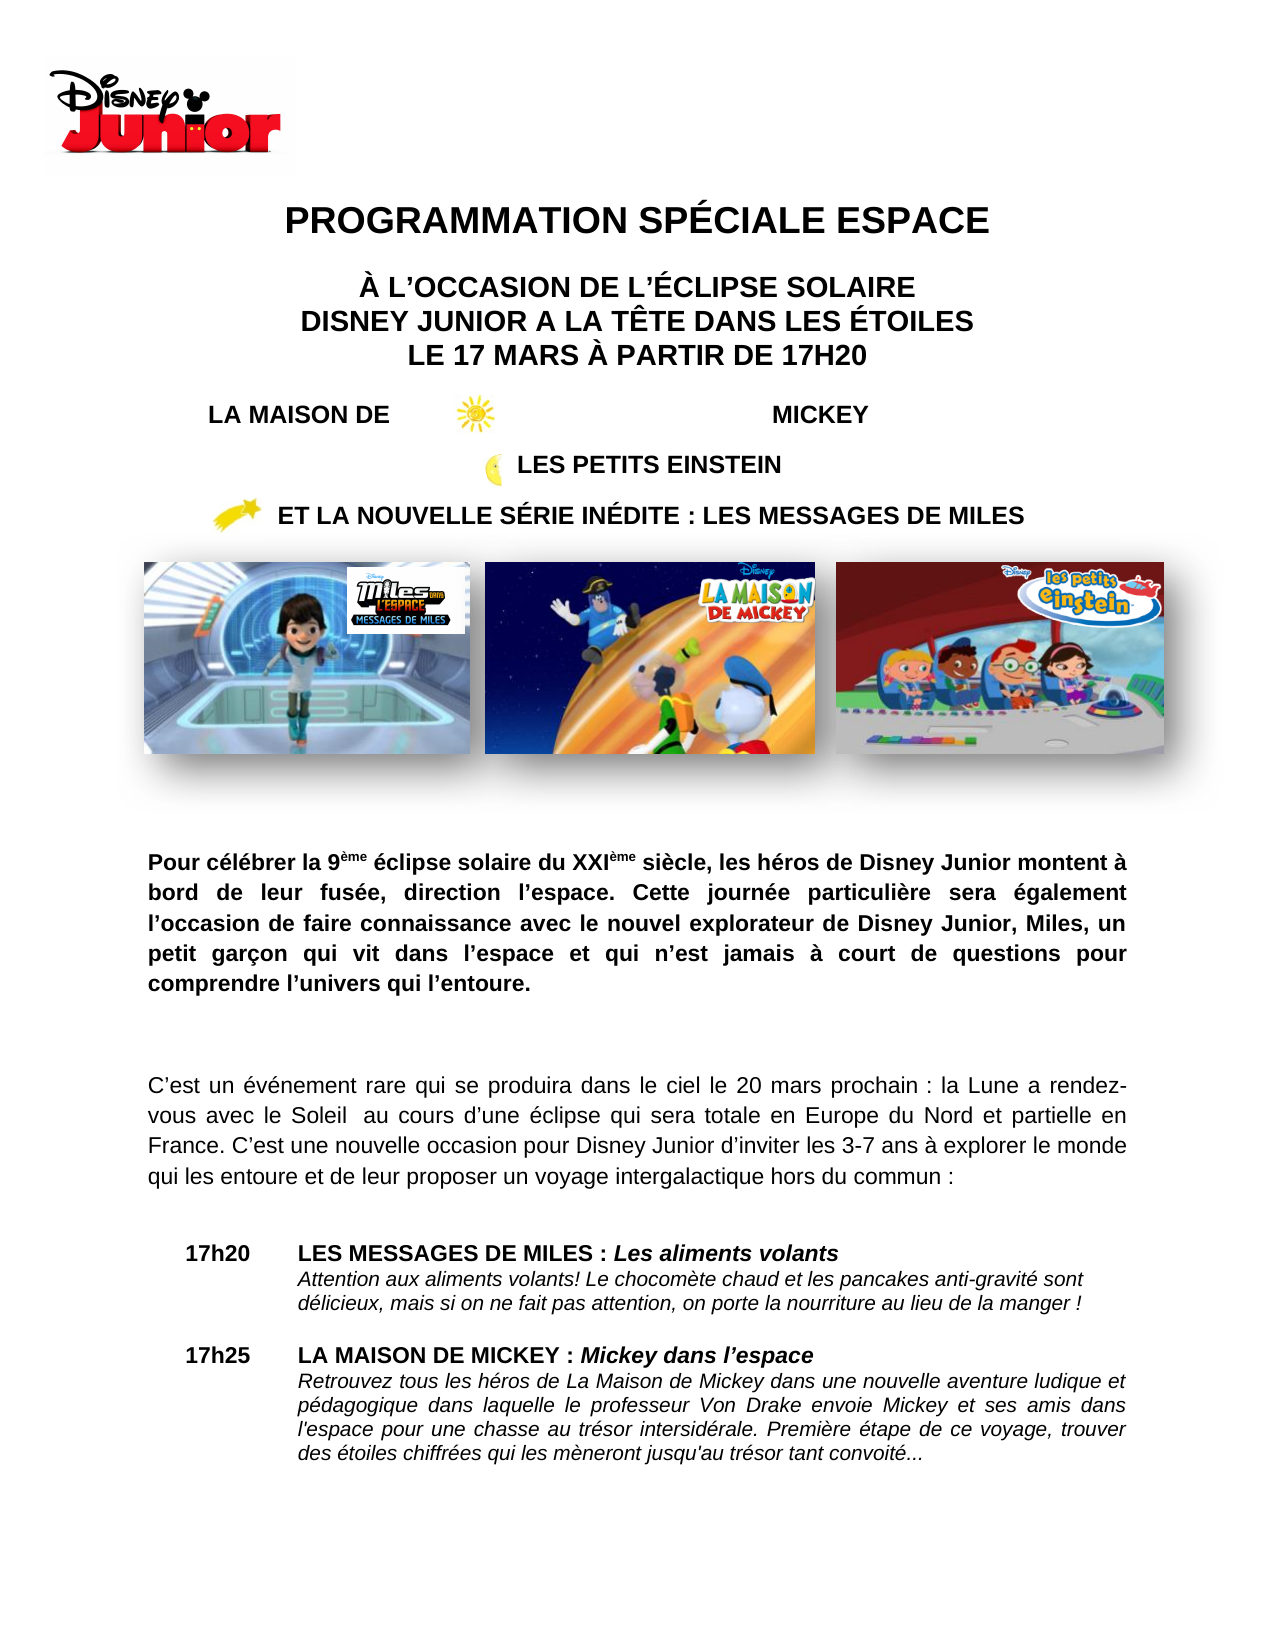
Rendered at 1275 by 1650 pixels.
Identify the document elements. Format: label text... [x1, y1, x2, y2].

text le 17 mars à partir de 17h20 [148, 338, 1127, 371]
text Disney Junior a la tête dans les étoiles [148, 304, 1127, 338]
picture [144, 562, 470, 754]
picture [483, 454, 501, 488]
text 17h20 Les Messages de Miles : Les aliments volants [185, 1240, 1127, 1266]
text C’est un événement rare qui se produira dans le ciel le 20 mars prochain : la Lune a rendez-vous avec le Soleil au cours d’une éclipse qui sera totale en Europe du Nord et partielle en France. C’est une nouvelle occasion pour Disney Junior d’inviter les 3-7 ans à explorer le monde qui les entoure et de leur proposer un voyage intergalactique hors du commun : [148, 1072, 1127, 1189]
picture [836, 561, 1167, 754]
picture [485, 562, 816, 754]
text Attention aux aliments volants! Le chocomète chaud et les pancakes anti-gravité sont délicieux, mais si on ne fait pas attention, on porte la nourriture au lieu de la manger ! [298, 1266, 1127, 1314]
text Programmation spéciale espace [148, 199, 1127, 242]
picture [212, 498, 262, 533]
picture [42, 55, 297, 176]
picture [455, 393, 495, 400]
text 17h25 La Maison de Mickey : Mickey dans l’espace [185, 1342, 1127, 1369]
text À l’occasion de l’éclipse solaire [148, 271, 1127, 304]
text La Maison de Mickey [148, 400, 1127, 429]
text Retrouvez tous les héros de La Maison de Mickey dans une nouvelle aventure ludique et pédagogique dans laquelle le professeur Von Drake envoie Mickey et ses amis dans l'espace pour une chasse au trésor intersidérale. Première étape de ce voyage, trouver des étoiles chiffrées qui les mèneront jusqu'au trésor tant convoité... [298, 1369, 1127, 1464]
picture [455, 429, 495, 434]
text Pour célébrer la 9ème éclipse solaire du XXIème siècle, les héros de Disney Junior montent à bord de leur fusée, direction l’espace. Cette journée particulière sera également l’occasion de faire connaissance avec le nouvel explorateur de Disney Junior, Miles, un petit garçon qui vit dans l’espace et qui n’est jamais à court de questions pour comprendre l’univers qui l’entoure. [148, 849, 1127, 996]
